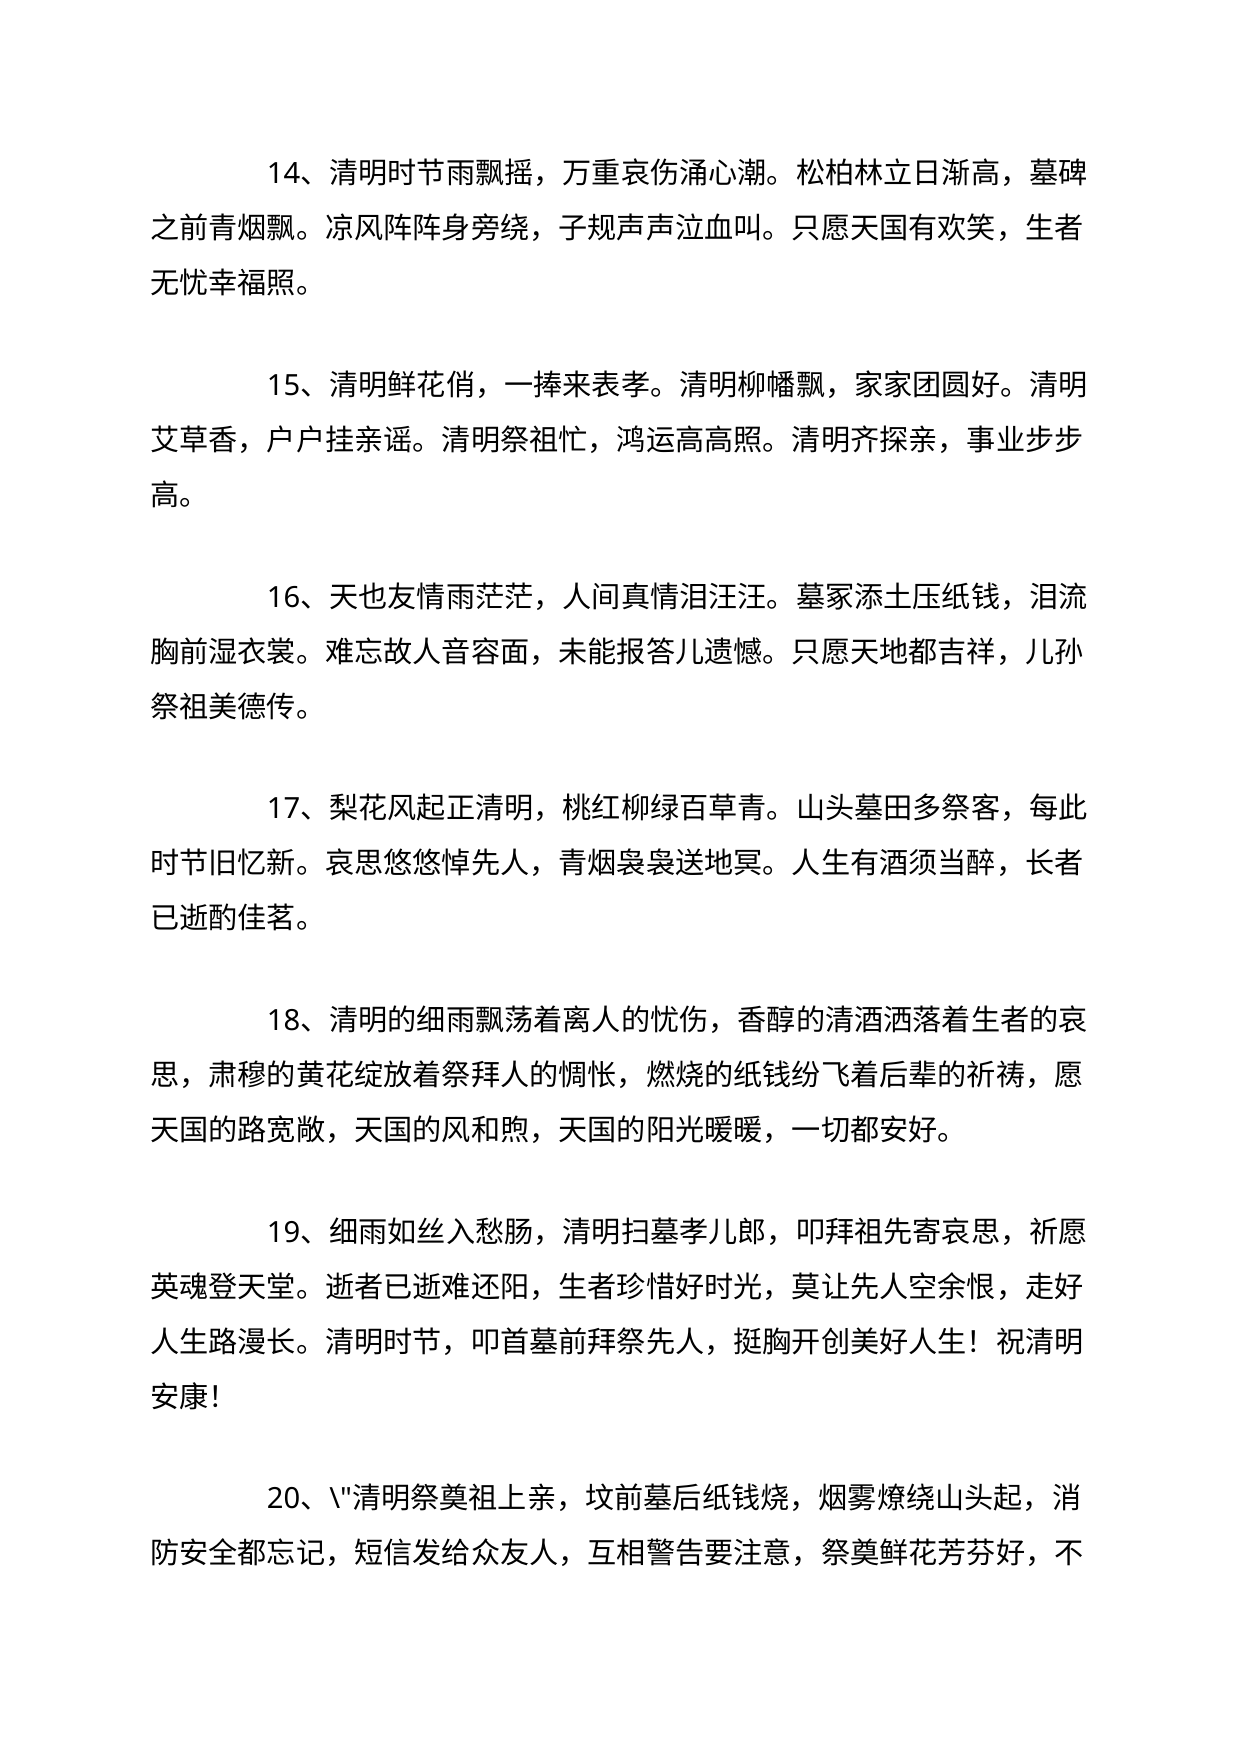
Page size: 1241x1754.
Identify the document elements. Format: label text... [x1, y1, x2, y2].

text 18、清明的细雨飘荡着离人的忧伤，香醇的清酒洒落着生者的哀思，肃穆的黄花绽放着祭拜人的惆怅，燃烧的纸钱纷飞着后辈的祈祷，愿天国的路宽敞，天国的风和煦，天国的阳光暖暖，一切都安好。 [150, 997, 1090, 1149]
text 19、细雨如丝入愁肠，清明扫墓孝儿郎，叩拜祖先寄哀思，祈愿英魂登天堂。逝者已逝难还阳，生者珍惜好时光，莫让先人空余恨，走好人生路漫长。清明时节，叩首墓前拜祭先人，挺胸开创美好人生！祝清明安康！ [150, 1208, 1090, 1415]
text 14、清明时节雨飘摇，万重哀伤涌心潮。松柏林立日渐高，墓碑之前青烟飘。凉风阵阵身旁绕，子规声声泣血叫。只愿天国有欢笑，生者无忧幸福照。 [150, 150, 1090, 302]
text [150, 1475, 1090, 1572]
text 17、梨花风起正清明，桃红柳绿百草青。山头墓田多祭客，每此时节旧忆新。哀思悠悠悼先人，青烟袅袅送地冥。人生有酒须当醉，长者已逝酌佳茗。 [150, 785, 1090, 937]
text 16、天也友情雨茫茫，人间真情泪汪汪。墓冢添土压纸钱，泪流胸前湿衣裳。难忘故人音容面，未能报答儿遗憾。只愿天地都吉祥，儿孙祭祖美德传。 [150, 573, 1090, 726]
text 15、清明鲜花俏，一捧来表孝。清明柳幡飘，家家团圆好。清明艾草香，户户挂亲谣。清明祭祖忙，鸿运高高照。清明齐探亲，事业步步高。 [150, 362, 1090, 514]
